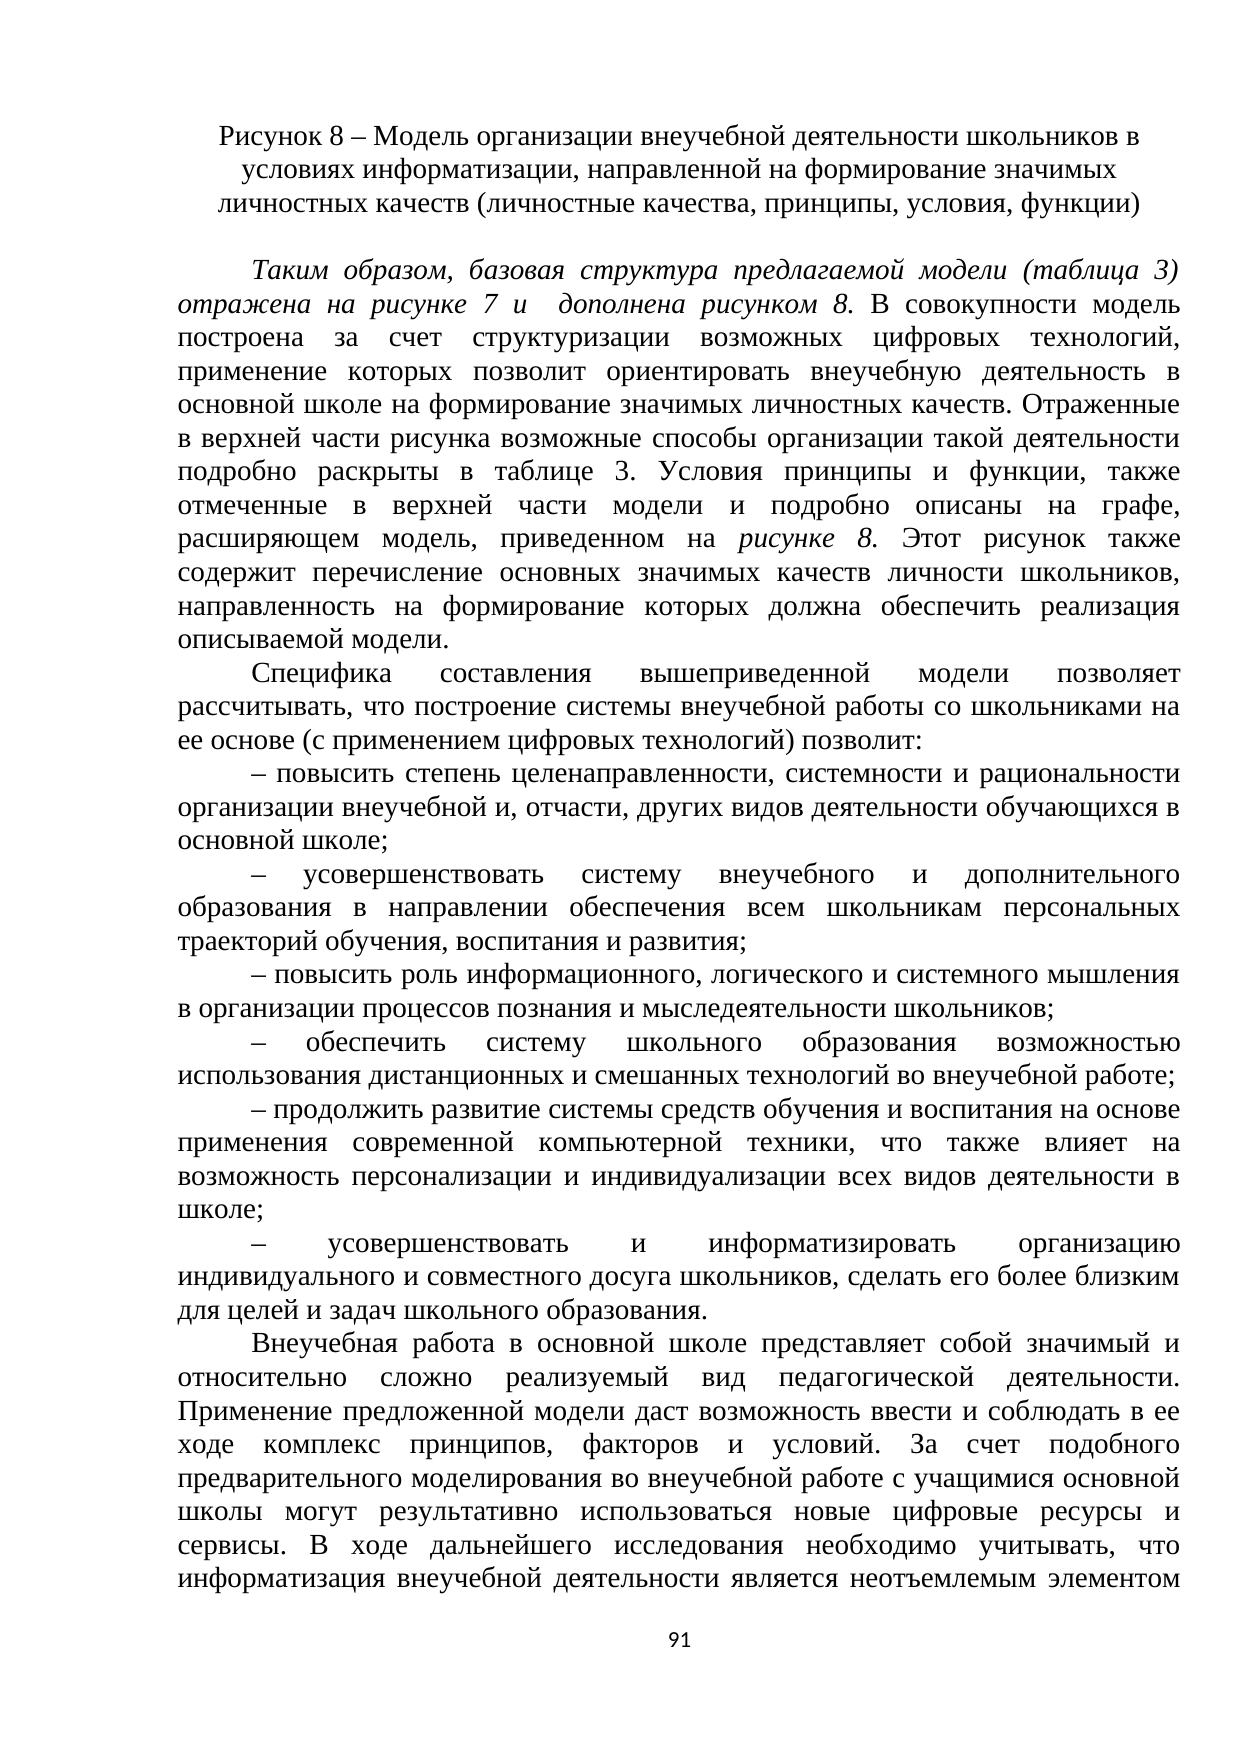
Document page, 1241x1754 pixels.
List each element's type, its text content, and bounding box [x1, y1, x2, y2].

text Специфика составления вышеприведенной модели позволяет рассчитывать, что построение системы внеучебной работы со школьниками на ее основе (с применением цифровых технологий) позволит: [177, 655, 1181, 755]
text – повысить степень целенаправленности, системности и рациональности организации внеучебной и, отчасти, других видов деятельности обучающихся в основной школе; [177, 755, 1181, 856]
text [177, 1326, 1181, 1594]
text Рисунок 8 – Модель организации внеучебной деятельности школьников в условиях информатизации, направленной на формирование значимых личностных качеств (личностные качества, принципы, условия, функции) [177, 118, 1181, 219]
text – повысить роль информационного, логического и системного мышления в организации процессов познания и мыследеятельности школьников; [177, 957, 1181, 1024]
text – обеспечить систему школьного образования возможностью использования дистанционных и смешанных технологий во внеучебной работе; [177, 1024, 1181, 1091]
text – усовершенствовать систему внеучебного и дополнительного образования в направлении обеспечения всем школьникам персональных траекторий обучения, воспитания и развития; [177, 856, 1181, 957]
text Таким образом, базовая структура предлагаемой модели (таблица 3) отражена на рисунке 7 и дополнена рисунком 8. В совокупности модель построена за счет структуризации возможных цифровых технологий, применение которых позволит ориентировать внеучебную деятельность в основной школе на формирование значимых личностных качеств. Отраженные в верхней части рисунка возможные способы организации такой деятельности подробно раскрыты в таблице 3. Условия принципы и функции, также отмеченные в верхней части модели и подробно описаны на графе, расширяющем модель, приведенном на рисунке 8. Этот рисунок также содержит перечисление основных значимых качеств личности школьников, направленность на формирование которых должна обеспечить реализация описываемой модели. [177, 252, 1181, 655]
text – продолжить развитие системы средств обучения и воспитания на основе применения современной компьютерной техники, что также влияет на возможность персонализации и индивидуализации всех видов деятельности в школе; [177, 1091, 1181, 1225]
text – усовершенствовать и информатизировать организацию индивидуального и совместного досуга школьников, сделать его более близким для целей и задач школьного образования. [177, 1225, 1181, 1326]
